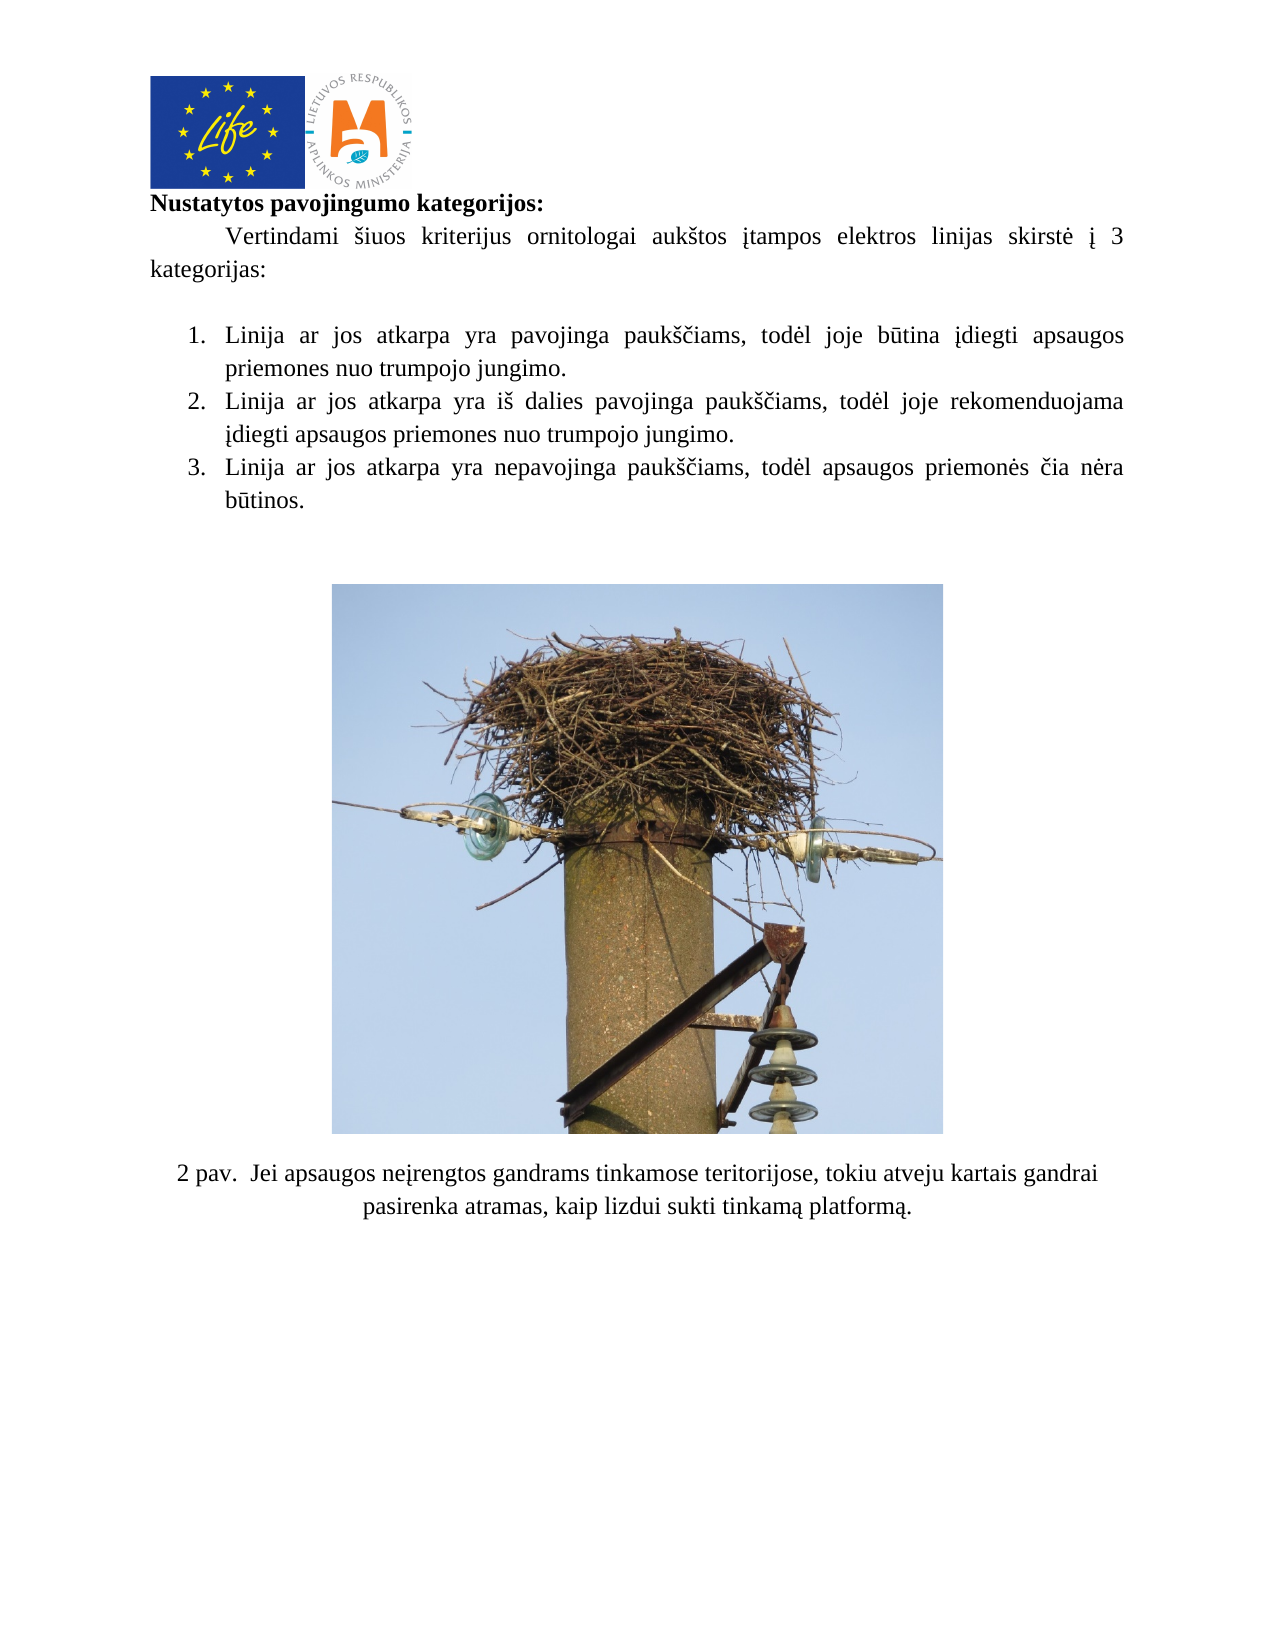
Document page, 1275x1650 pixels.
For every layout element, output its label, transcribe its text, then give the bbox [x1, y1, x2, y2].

list Linija ar jos atkarpa yra nepavojinga paukščiams, todėl apsaugos priemonės čia nėra būtinos. [187, 452, 1125, 514]
text Vertindami šiuos kriterijus ornitologai aukštos įtampos elektros linijas skirstė į 3 kategorijas: [150, 221, 1125, 283]
picture [150, 73, 412, 189]
list Linija ar jos atkarpa yra iš dalies pavojinga paukščiams, todėl joje rekomenduojama įdiegti apsaugos priemones nuo trumpojo jungimo. [187, 386, 1125, 448]
subtitle Nustatytos pavojingumo kategorijos: [150, 188, 1125, 217]
picture [331, 584, 944, 1134]
list Linija ar jos atkarpa yra pavojinga paukščiams, todėl joje būtina įdiegti apsaugos priemones nuo trumpojo jungimo. [187, 320, 1125, 382]
text 2 pav. Jei apsaugos neįrengtos gandrams tinkamose teritorijose, tokiu atveju kartais gandrai pasirenka atramas, kaip lizdui sukti tinkamą platformą. [150, 1158, 1125, 1220]
